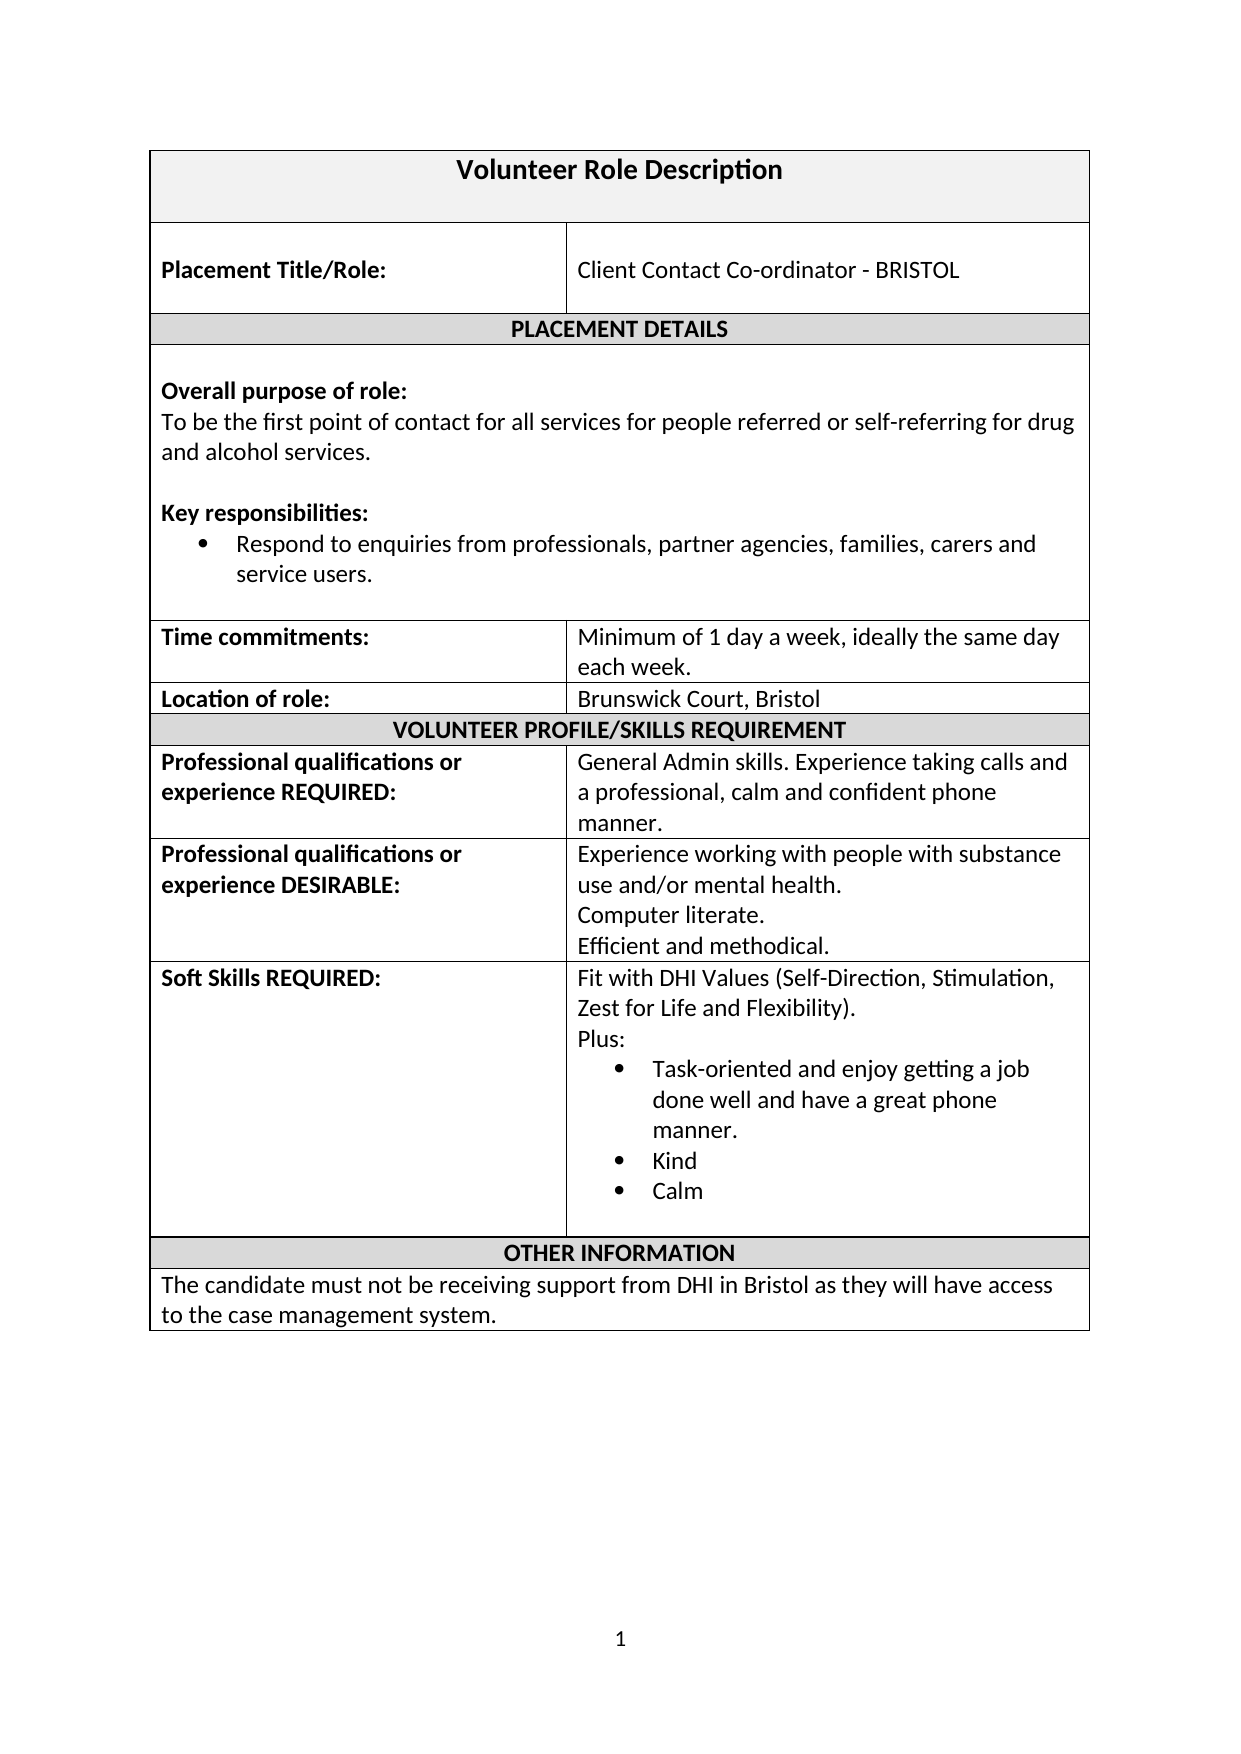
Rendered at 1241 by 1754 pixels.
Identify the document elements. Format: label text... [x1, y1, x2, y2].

table_header Volunteer Role Description [151, 151, 1089, 222]
table_cell VOLUNTEER PROFILE/SKILLS REQUIREMENT [151, 714, 1089, 745]
table_cell Experience working with people with substance use and/or mental health. Computer literate. Efficient and methodical. [567, 839, 1089, 961]
table_cell Professional qualifications or experience REQUIRED: [151, 746, 566, 837]
table_cell Brunswick Court, Bristol [567, 683, 1089, 713]
table_cell Overall purpose of role: To be the first point of contact for all services for people referred or self-referring for drug and alcohol services. Key responsibilities: Respond to enquiries from professionals, partner agencies, families, carers and service users. [151, 345, 1089, 620]
table_cell Location of role: [151, 683, 566, 713]
table_cell Fit with DHI Values (Self-Direction, Stimulation, Zest for Life and Flexibility). Plus: Task-oriented and enjoy getting a job done well and have a great phone manner. Kind Calm [567, 962, 1089, 1236]
table_cell Client Contact Co-ordinator - BRISTOL [567, 223, 1089, 312]
table_cell Time commitments: [151, 621, 566, 682]
table_cell OTHER INFORMATION [151, 1238, 1089, 1268]
table_cell General Admin skills. Experience taking calls and a professional, calm and confident phone manner. [567, 746, 1089, 837]
table_cell Professional qualifications or experience DESIRABLE: [151, 839, 566, 961]
table_cell Soft Skills REQUIRED: [151, 962, 566, 1236]
table_cell PLACEMENT DETAILS [151, 314, 1089, 344]
table_cell Placement Title/Role: [151, 223, 566, 312]
table_cell The candidate must not be receiving support from DHI in Bristol as they will have access to the case management system. [151, 1269, 1089, 1330]
table_cell Minimum of 1 day a week, ideally the same day each week. [567, 621, 1089, 682]
